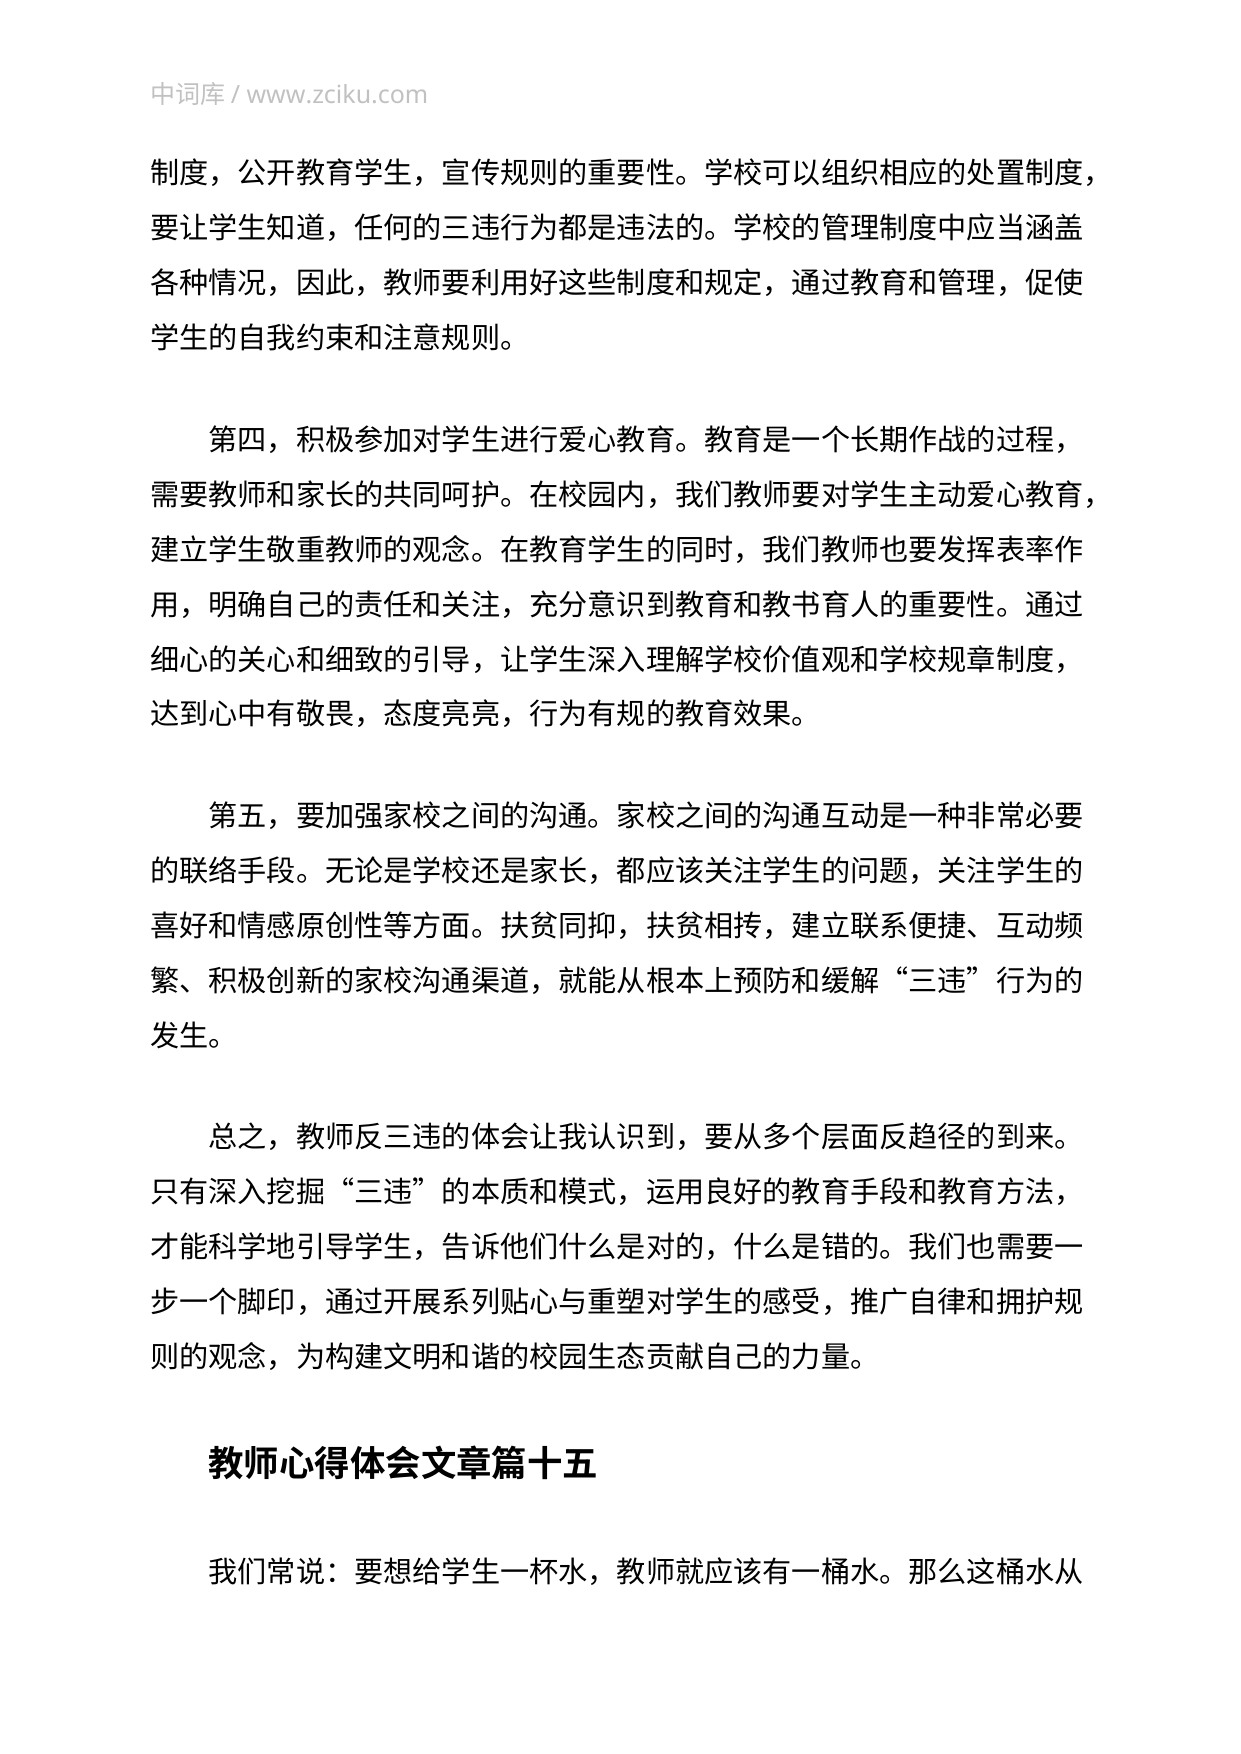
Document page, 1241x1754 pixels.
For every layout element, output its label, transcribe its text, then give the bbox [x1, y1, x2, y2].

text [150, 1549, 1090, 1591]
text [150, 150, 1090, 357]
text 教师心得体会文章篇十五 [150, 1435, 1090, 1487]
text 总之，教师反三违的体会让我认识到，要从多个层面反趋径的到来。只有深入挖掘“三违”的本质和模式，运用良好的教育手段和教育方法，才能科学地引导学生，告诉他们什么是对的，什么是错的。我们也需要一步一个脚印，通过开展系列贴心与重塑对学生的感受，推广自律和拥护规则的观念，为构建文明和谐的校园生态贡献自己的力量。 [150, 1114, 1090, 1376]
text 第五，要加强家校之间的沟通。家校之间的沟通互动是一种非常必要的联络手段。无论是学校还是家长，都应该关注学生的问题，关注学生的喜好和情感原创性等方面。扶贫同抑，扶贫相抟，建立联系便捷、互动频繁、积极创新的家校沟通渠道，就能从根本上预防和缓解“三违”行为的发生。 [150, 793, 1090, 1054]
text 第四，积极参加对学生进行爱心教育。教育是一个长期作战的过程，需要教师和家长的共同呵护。在校园内，我们教师要对学生主动爱心教育，建立学生敬重教师的观念。在教育学生的同时，我们教师也要发挥表率作用，明确自己的责任和关注，充分意识到教育和教书育人的重要性。通过细心的关心和细致的引导，让学生深入理解学校价值观和学校规章制度，达到心中有敬畏，态度亮亮，行为有规的教育效果。 [150, 416, 1090, 733]
